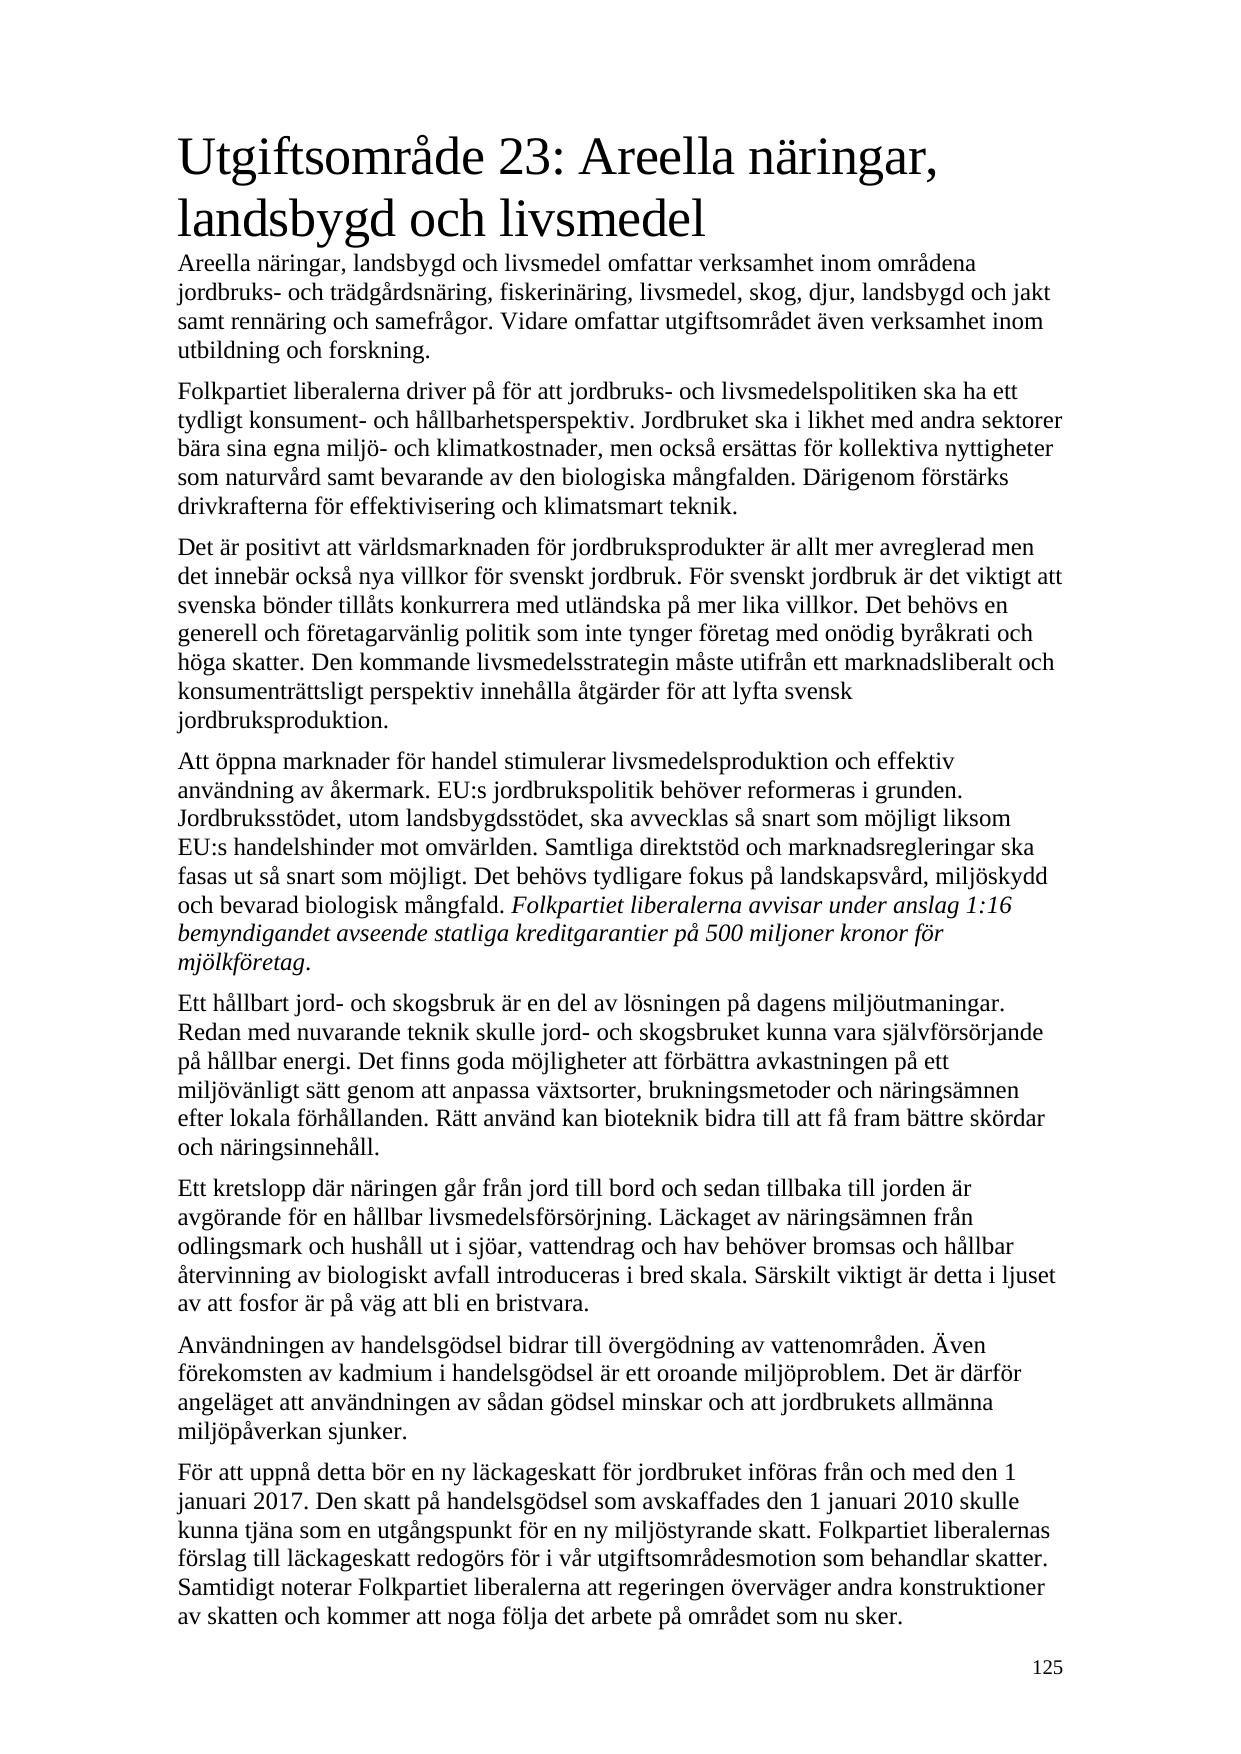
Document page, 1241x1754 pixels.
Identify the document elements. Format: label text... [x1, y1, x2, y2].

text Utgiftsområde 23: Areella näringar, landsbygd och livsmedel [177, 124, 1064, 248]
text Folkpartiet liberalerna driver på för att jordbruks- och livsmedelspolitiken ska ha ett tydligt konsument- och hållbarhetsperspektiv. Jordbruket ska i likhet med andra sektorer bära sina egna miljö- och klimatkostnader, men också ersättas för kollektiva nyttigheter som naturvård samt bevarande av den biologiska mångfalden. Därigenom förstärks drivkrafterna för effektivisering och klimatsmart teknik. [177, 376, 1063, 520]
text Att öppna marknader för handel stimulerar livsmedelsproduktion och effektiv användning av åkermark. EU:s jordbrukspolitik behöver reformeras i grunden. Jordbruksstödet, utom landsbygdsstödet, ska avvecklas så snart som möjligt liksom EU:s handelshinder mot omvärlden. Samtliga direktstöd och marknadsregleringar ska fasas ut så snart som möjligt. Det behövs tydligare fokus på landskapsvård, miljöskydd och bevarad biologisk mångfald. Folkpartiet liberalerna avvisar under anslag 1:16 bemyndigandet avseende statliga kreditgarantier på 500 miljoner kronor för mjölkföretag. [177, 746, 1063, 976]
text För att uppnå detta bör en ny läckageskatt för jordbruket införas från och med den 1 januari 2017. Den skatt på handelsgödsel som avskaffades den 1 januari 2010 skulle kunna tjäna som en utgångspunkt för en ny miljöstyrande skatt. Folkpartiet liberalernas förslag till läckageskatt redogörs för i vår utgiftsområdesmotion som behandlar skatter. Samtidigt noterar Folkpartiet liberalerna att regeringen överväger andra konstruktioner av skatten och kommer att noga följa det arbete på området som nu sker. [177, 1457, 1063, 1630]
text Användningen av handelsgödsel bidrar till övergödning av vattenområden. Även förekomsten av kadmium i handelsgödsel är ett oroande miljöproblem. Det är därför angeläget att användningen av sådan gödsel minskar och att jordbrukets allmänna miljöpåverkan sjunker. [177, 1330, 1063, 1445]
text Areella näringar, landsbygd och livsmedel omfattar verksamhet inom områdena jordbruks- och trädgårdsnäring, fiskerinäring, livsmedel, skog, djur, landsbygd och jakt samt rennäring och samefrågor. Vidare omfattar utgiftsområdet även verksamhet inom utbildning och forskning. [177, 248, 1063, 363]
text Ett kretslopp där näringen går från jord till bord och sedan tillbaka till jorden är avgörande för en hållbar livsmedelsförsörjning. Läckaget av näringsämnen från odlingsmark och hushåll ut i sjöar, vattendrag och hav behöver bromsas och hållbar återvinning av biologiskt avfall introduceras i bred skala. Särskilt viktigt är detta i ljuset av att fosfor är på väg att bli en bristvara. [177, 1173, 1063, 1317]
text Det är positivt att världsmarknaden för jordbruksprodukter är allt mer avreglerad men det innebär också nya villkor för svenskt jordbruk. För svenskt jordbruk är det viktigt att svenska bönder tillåts konkurrera med utländska på mer lika villkor. Det behövs en generell och företagarvänlig politik som inte tynger företag med onödig byråkrati och höga skatter. Den kommande livsmedelsstrategin måste utifrån ett marknadsliberalt och konsumenträttsligt perspektiv innehålla åtgärder för att lyfta svensk jordbruksproduktion. [177, 532, 1063, 733]
text Ett hållbart jord- och skogsbruk är en del av lösningen på dagens miljöutmaningar. Redan med nuvarande teknik skulle jord- och skogsbruket kunna vara självförsörjande på hållbar energi. Det finns goda möjligheter att förbättra avkastningen på ett miljövänligt sätt genom att anpassa växtsorter, brukningsmetoder och näringsämnen efter lokala förhållanden. Rätt använd kan bioteknik bidra till att få fram bättre skördar och näringsinnehåll. [177, 988, 1063, 1161]
